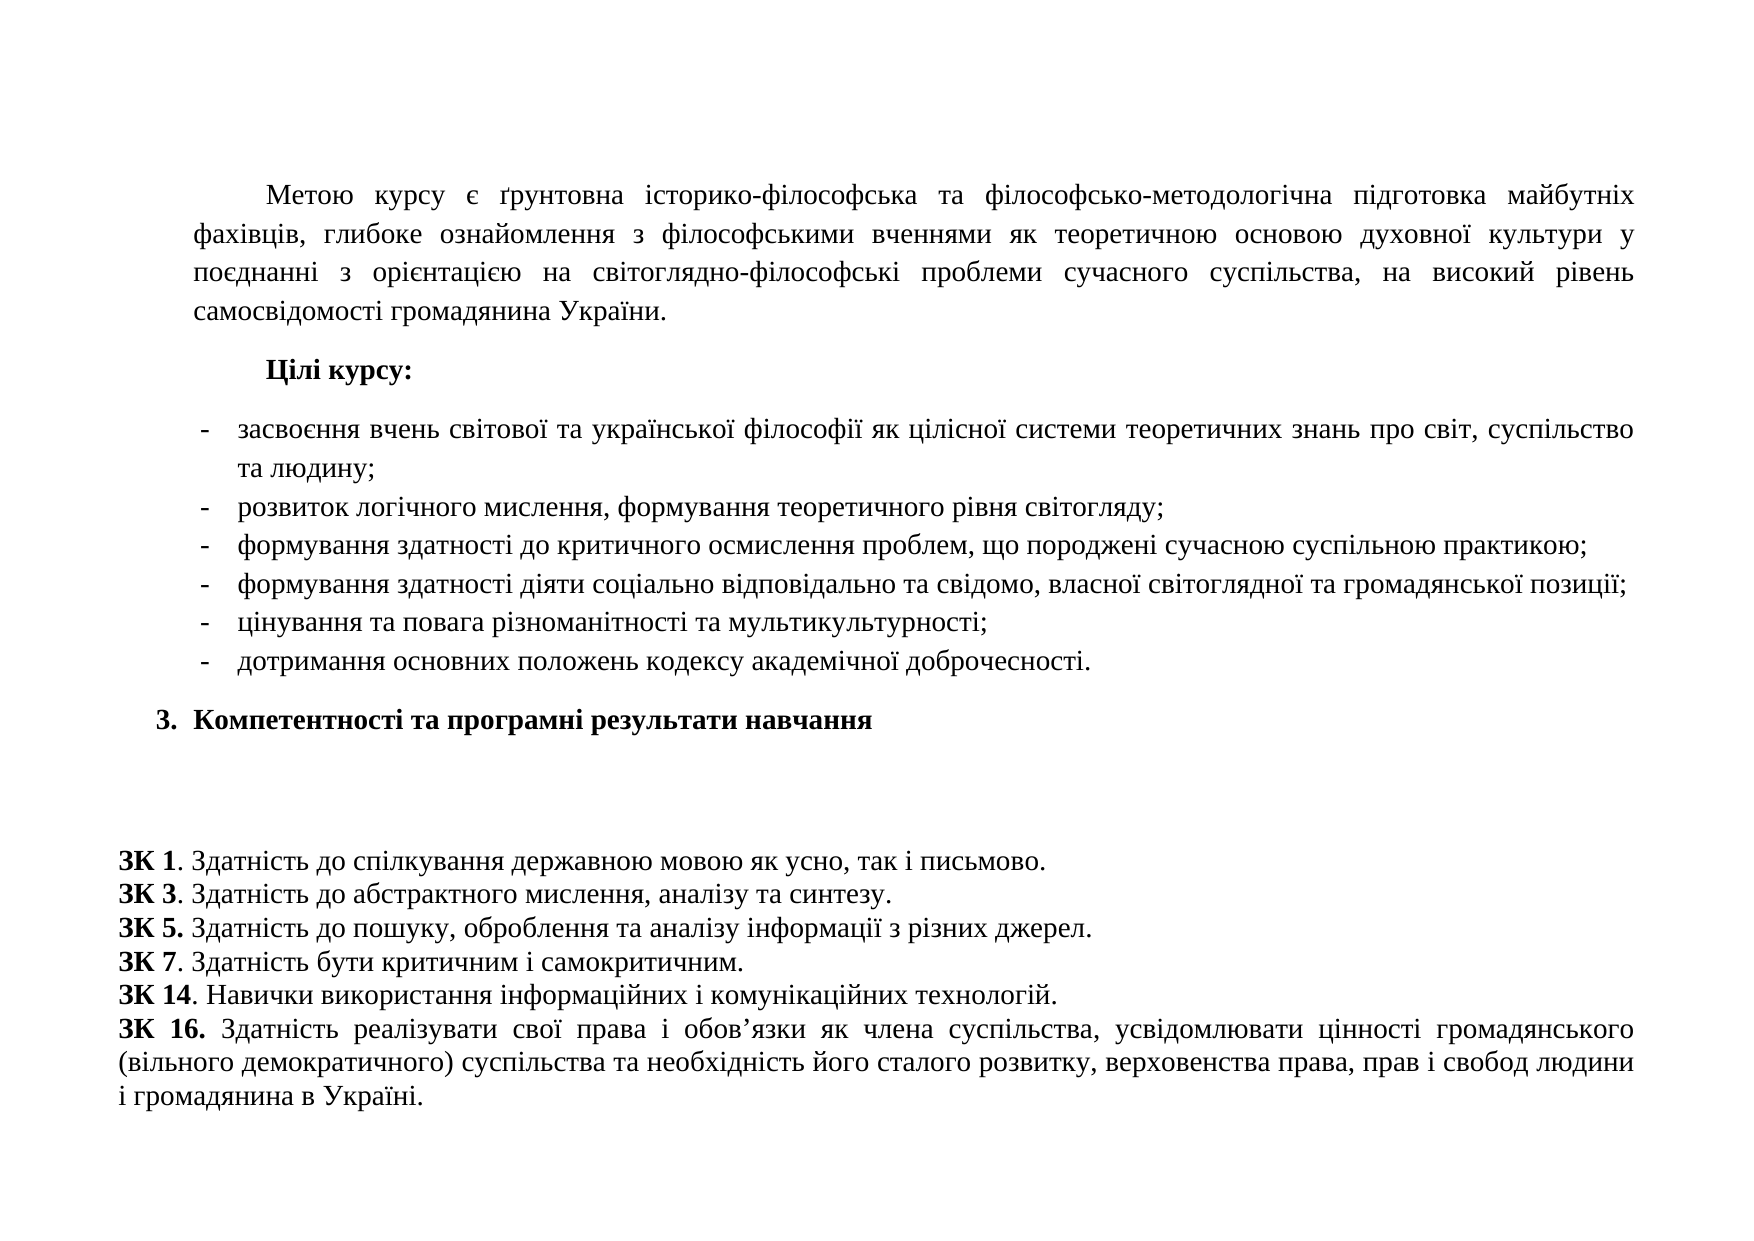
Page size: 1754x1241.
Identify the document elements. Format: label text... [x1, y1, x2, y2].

text ЗК 1. Здатність до спілкування державною мовою як усно, так і письмово. [118, 843, 1636, 877]
text ЗК 14. Навички використання інформаційних і комунікаційних технологій. [118, 977, 1636, 1011]
text ЗК 16. Здатність реалізувати свої права і обов’язки як члена суспільства, усвідомлювати цінності громадянського (вільного демократичного) суспільства та необхідність його сталого розвитку, верховенства права, прав і свобод людини і громадянина в Україні. [118, 1011, 1636, 1111]
list дотримання основних положень кодексу академічної доброчесності. [200, 643, 1636, 676]
list Компетентності та програмні результати навчання [156, 702, 1636, 736]
list цінування та повага різноманітності та мультикультурності; [200, 604, 1636, 638]
text ЗК 7. Здатність бути критичним і самокритичним. [118, 944, 1636, 977]
list Метою курсу є ґрунтовна історико-філософська та філософсько-методологічна підготовка майбутніх фахівців, глибоке ознайомлення з філософськими вченнями як теоретичною основою духовної культури у поєднанні з орієнтацією на світоглядно-філософські проблеми сучасного суспільства, на високий рівень самосвідомості громадянина України. [193, 177, 1636, 326]
list формування здатності до критичного осмислення проблем, що породжені сучасною суспільною практикою; [200, 527, 1636, 561]
list формування здатності діяти соціально відповідально та свідомо, власної світоглядної та громадянської позиції; [200, 566, 1636, 599]
list Цілі курсу: [193, 352, 1636, 386]
text ЗК 5. Здатність до пошуку, оброблення та аналізу інформації з різних джерел. [118, 910, 1636, 944]
list засвоєння вчень світової та української філософії як цілісної системи теоретичних знань про світ, суспільство та людину; [200, 412, 1636, 484]
text ЗК 3. Здатність до абстрактного мислення, аналізу та синтезу. [118, 877, 1636, 910]
list розвиток логічного мислення, формування теоретичного рівня світогляду; [200, 489, 1636, 522]
